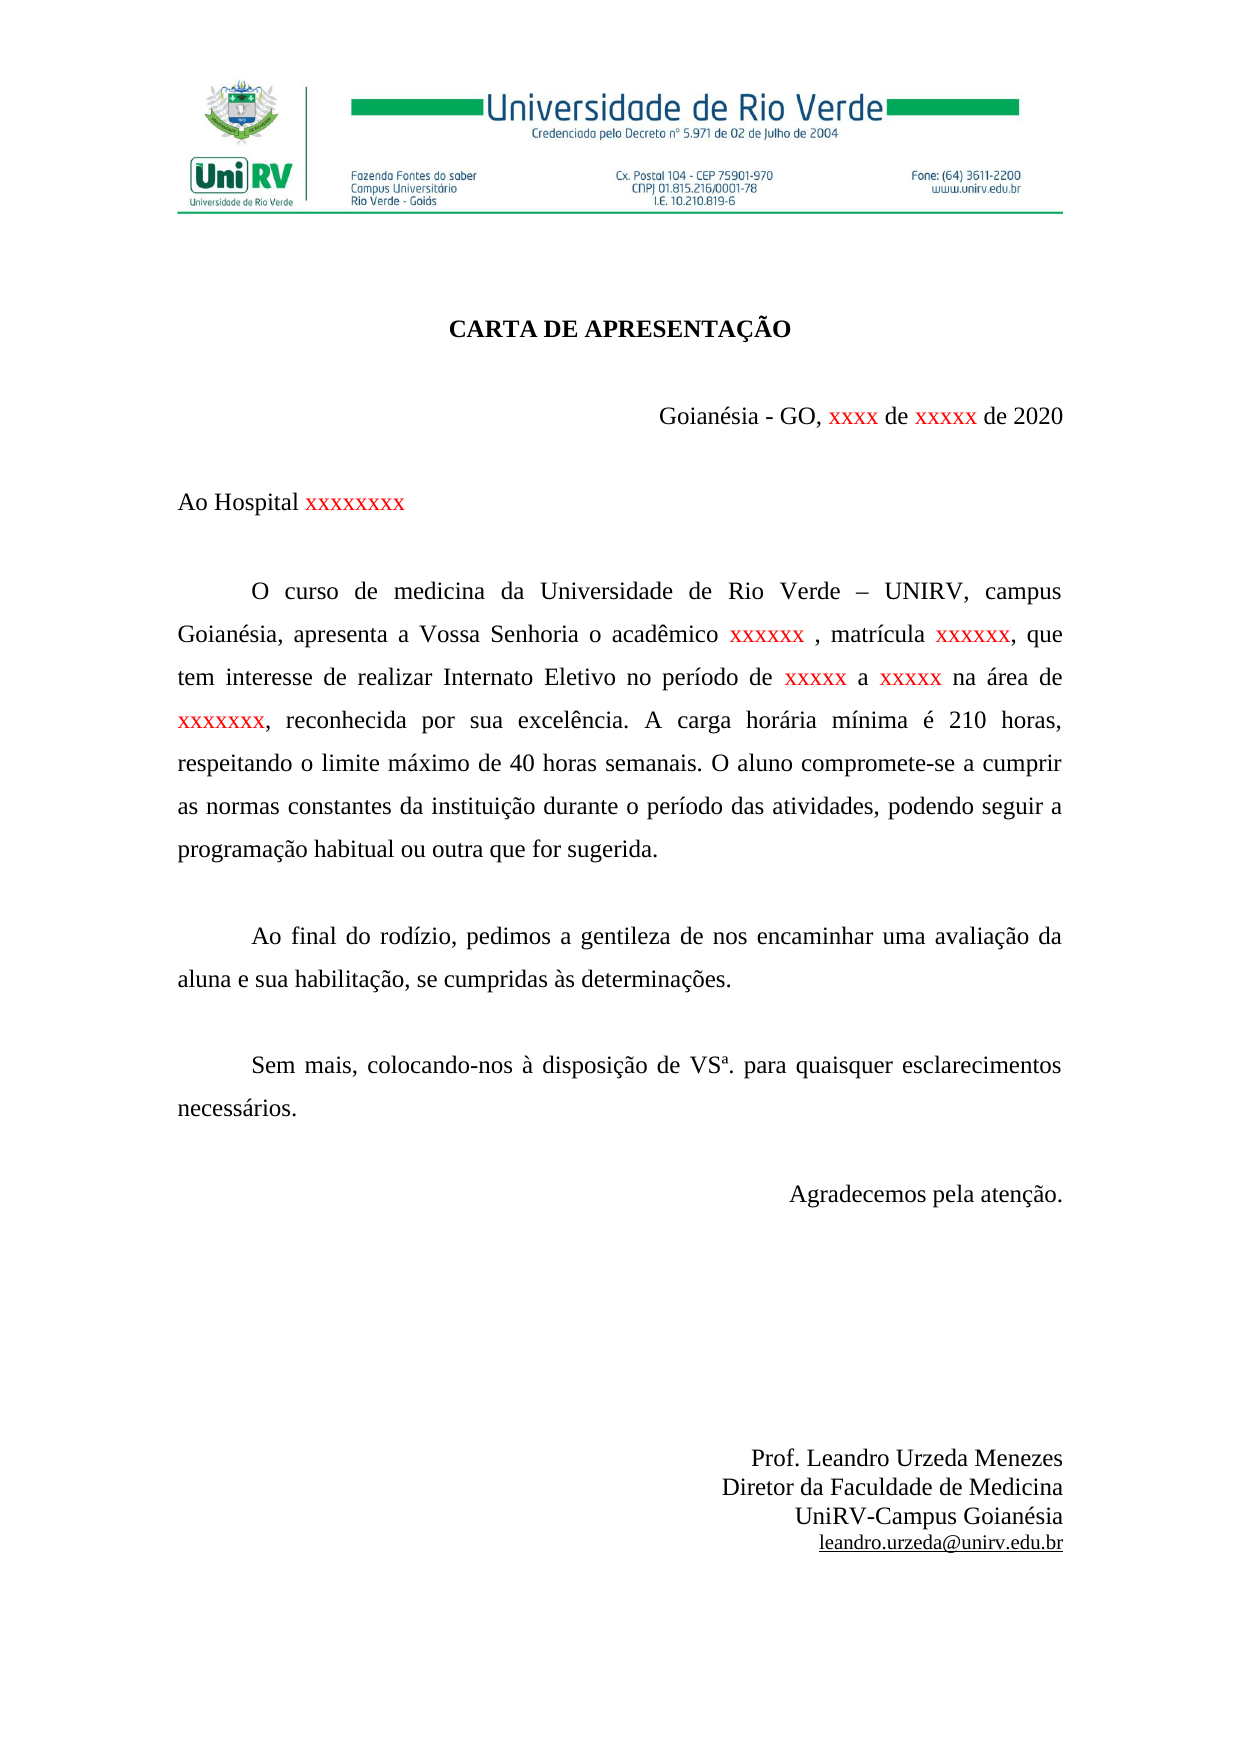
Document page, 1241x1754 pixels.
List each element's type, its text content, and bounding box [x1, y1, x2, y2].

text Agradecemos pela atenção. [177, 1179, 1063, 1208]
text leandro.urzeda@unirv.edu.br [177, 1530, 1063, 1554]
picture [177, 73, 1063, 214]
text Ao final do rodízio, pedimos a gentileza de nos encaminhar uma avaliação da aluna e sua habilitação, se cumpridas às determinações. [177, 921, 1063, 993]
text Goianésia - GO, xxxx de xxxxx de 2020 [177, 401, 1063, 429]
text Sem mais, colocando-nos à disposição de VSª. para quaisquer esclarecimentos necessários. [177, 1050, 1063, 1122]
text Diretor da Faculdade de Medicina [177, 1472, 1063, 1501]
text Ao Hospital xxxxxxxx [177, 487, 1063, 516]
text UniRV-Campus Goianésia [177, 1501, 1063, 1530]
text Prof. Leandro Urzeda Menezes [177, 1443, 1063, 1472]
text O curso de medicina da Universidade de Rio Verde – UNIRV, campus Goianésia, apresenta a Vossa Senhoria o acadêmico xxxxxx , matrícula xxxxxx, que tem interesse de realizar Internato Eletivo no período de xxxxx a xxxxx na área de xxxxxxx, reconhecida por sua excelência. A carga horária mínima é 210 horas, respeitando o limite máximo de 40 horas semanais. O aluno compromete-se a cumprir as normas constantes da instituição durante o período das atividades, podendo seguir a programação habitual ou outra que for sugerida. [177, 576, 1063, 863]
text CARTA DE APRESENTAÇÃO [177, 314, 1063, 343]
